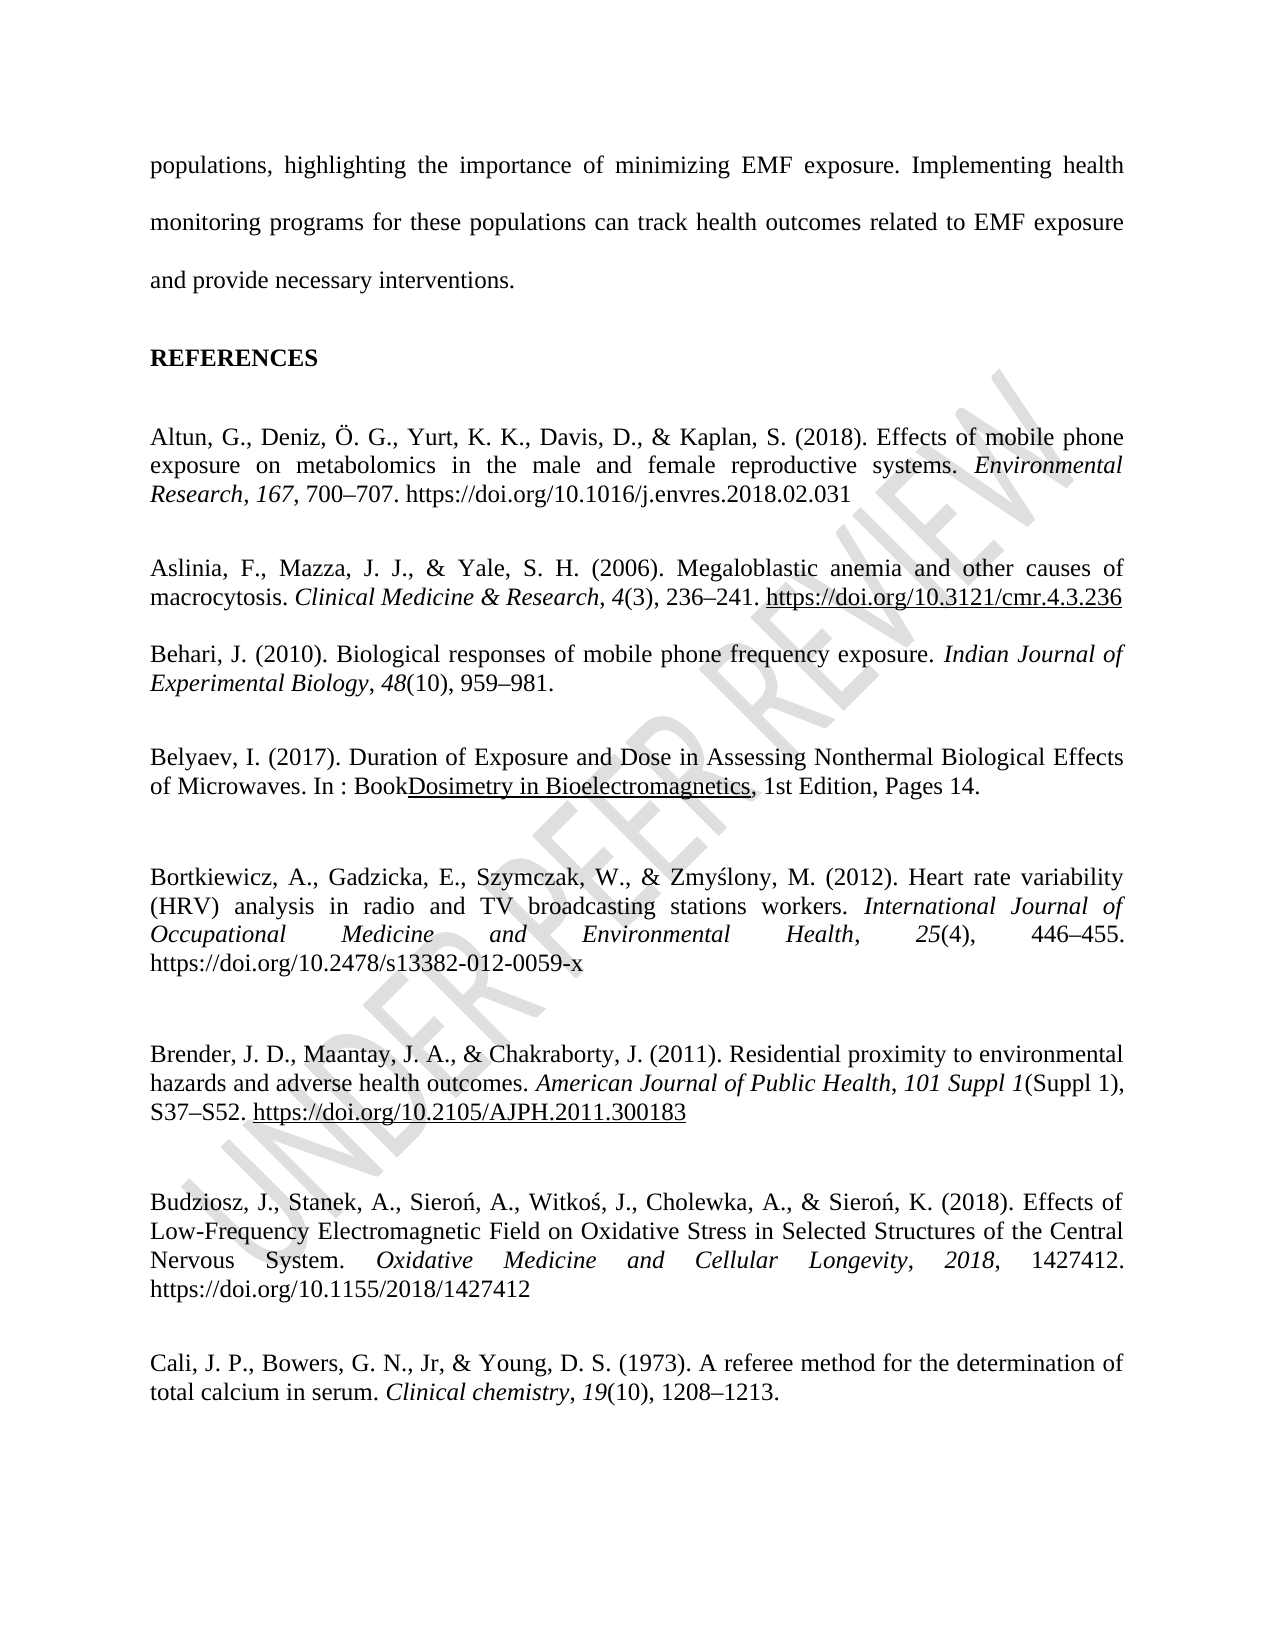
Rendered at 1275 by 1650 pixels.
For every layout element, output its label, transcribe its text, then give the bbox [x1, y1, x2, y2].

text Cali, J. P., Bowers, G. N., Jr, & Young, D. S. (1973). A referee method for the determination of total calcium in serum. Clinical chemistry, 19(10), 1208–1213. [150, 1348, 1125, 1405]
text Brender, J. D., Maantay, J. A., & Chakraborty, J. (2011). Residential proximity to environmental hazards and adverse health outcomes. American Journal of Public Health, 101 Suppl 1(Suppl 1), S37–S52. https://doi.org/10.2105/AJPH.2011.300183 [150, 1039, 1125, 1125]
text REFERENCES [150, 343, 1125, 372]
text Behari, J. (2010). Biological responses of mobile phone frequency exposure. Indian Journal of Experimental Biology, 48(10), 959–981. [150, 639, 1125, 697]
text Belyaev, I. (2017). Duration of Exposure and Dose in Assessing Nonthermal Biological Effects of Microwaves. In : BookDosimetry in Bioelectromagnetics, 1st Edition, Pages 14. [150, 742, 1125, 800]
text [150, 150, 1125, 294]
text Altun, G., Deniz, Ö. G., Yurt, K. K., Davis, D., & Kaplan, S. (2018). Effects of mobile phone exposure on metabolomics in the male and female reproductive systems. Environmental Research, 167, 700–707. https://doi.org/10.1016/j.envres.2018.02.031 [150, 422, 1125, 508]
text Aslinia, F., Mazza, J. J., & Yale, S. H. (2006). Megaloblastic anemia and other causes of macrocytosis. Clinical Medicine & Research, 4(3), 236–241. https://doi.org/10.3121/cmr.4.3.236 [150, 553, 1125, 611]
text Budziosz, J., Stanek, A., Sieroń, A., Witkoś, J., Cholewka, A., & Sieroń, K. (2018). Effects of Low-Frequency Electromagnetic Field on Oxidative Stress in Selected Structures of the Central Nervous System. Oxidative Medicine and Cellular Longevity, 2018, 1427412. https://doi.org/10.1155/2018/1427412 [150, 1187, 1125, 1302]
text Bortkiewicz, A., Gadzicka, E., Szymczak, W., & Zmyślony, M. (2012). Heart rate variability (HRV) analysis in radio and TV broadcasting stations workers. International Journal of Occupational Medicine and Environmental Health, 25(4), 446–455. https://doi.org/10.2478/s13382-012-0059-x [150, 862, 1125, 977]
